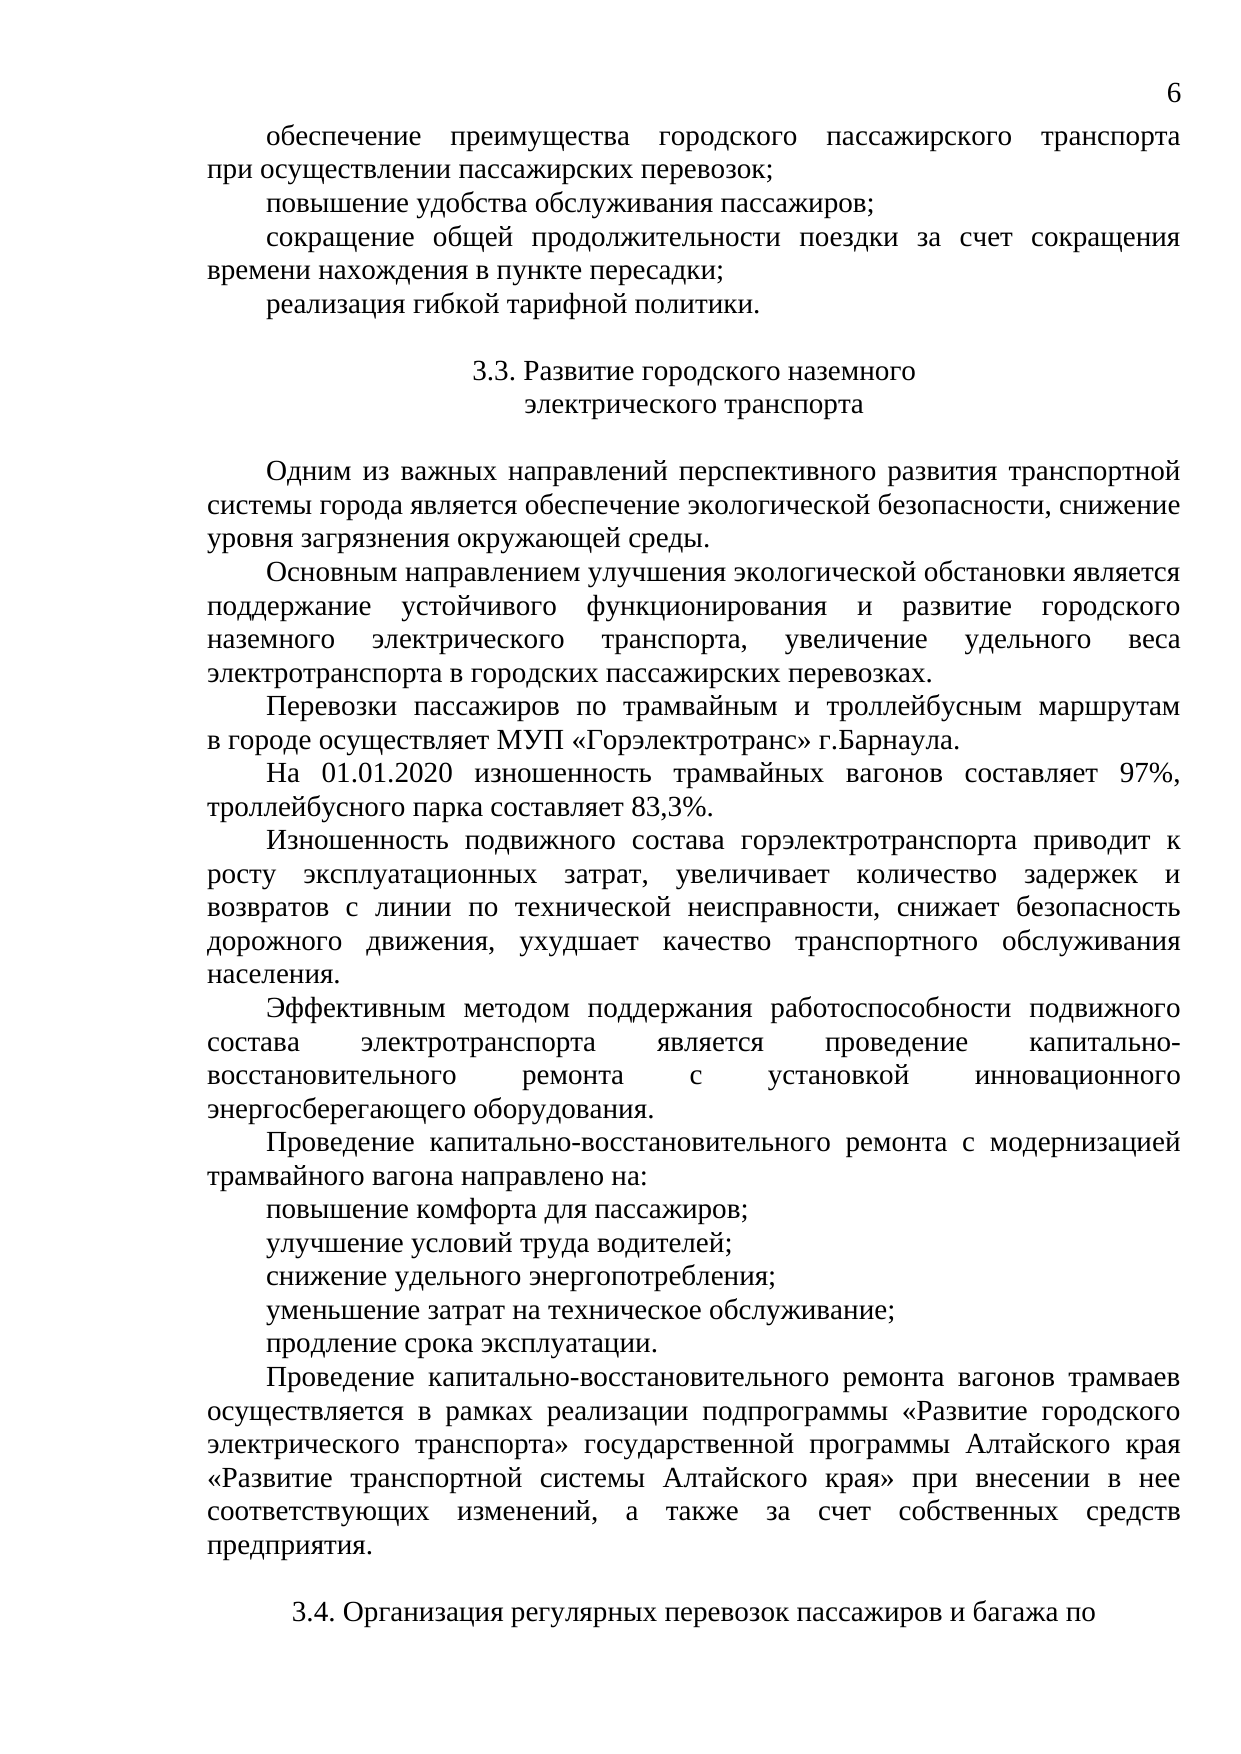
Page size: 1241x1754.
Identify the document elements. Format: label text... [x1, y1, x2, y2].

text сокращение общей продолжительности поездки за счет сокращения времени нахождения в пункте пересадки; [207, 219, 1181, 286]
text На 01.01.2020 изношенность трамвайных вагонов составляет 97%, троллейбусного парка составляет 83,3%. [207, 755, 1181, 822]
text Эффективным методом поддержания работоспособности подвижного состава электротранспорта является проведение капитально-восстановительного ремонта с установкой инновационного энергосберегающего оборудования. [207, 990, 1181, 1124]
text уменьшение затрат на техническое обслуживание; [207, 1292, 1181, 1326]
text повышение удобства обслуживания пассажиров; [207, 185, 1181, 219]
text Проведение капитально-восстановительного ремонта вагонов трамваев осуществляется в рамках реализации подпрограммы «Развитие городского электрического транспорта» государственной программы Алтайского края «Развитие транспортной системы Алтайского края» при внесении в нее соответствующих изменений, а также за счет собственных средств предприятия. [207, 1359, 1181, 1560]
text обеспечение преимущества городского пассажирского транспорта при осуществлении пассажирских перевозок; [207, 118, 1181, 185]
text повышение комфорта для пассажиров; [207, 1191, 1181, 1225]
text Одним из важных направлений перспективного развития транспортной системы города является обеспечение экологической безопасности, снижение уровня загрязнения окружающей среды. [207, 453, 1181, 554]
text улучшение условий труда водителей; [207, 1225, 1181, 1258]
text Основным направлением улучшения экологической обстановки является поддержание устойчивого функционирования и развитие городского наземного электрического транспорта, увеличение удельного веса электротранспорта в городских пассажирских перевозках. [207, 554, 1181, 688]
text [207, 1594, 1181, 1627]
text Проведение капитально-восстановительного ремонта с модернизацией трамвайного вагона направлено на: [207, 1124, 1181, 1191]
text продление срока эксплуатации. [207, 1326, 1181, 1359]
text реализация гибкой тарифной политики. [207, 286, 1181, 319]
text 3.3. Развитие городского наземного [207, 353, 1181, 386]
text Перевозки пассажиров по трамвайным и троллейбусным маршрутам в городе осуществляет МУП «Горэлектротранс» г.Барнаула. [207, 688, 1181, 755]
text снижение удельного энергопотребления; [207, 1258, 1181, 1292]
text электрического транспорта [207, 386, 1181, 420]
text Изношенность подвижного состава горэлектротранспорта приводит к росту эксплуатационных затрат, увеличивает количество задержек и возвратов с линии по технической неисправности, снижает безопасность дорожного движения, ухудшает качество транспортного обслуживания населения. [207, 822, 1181, 990]
